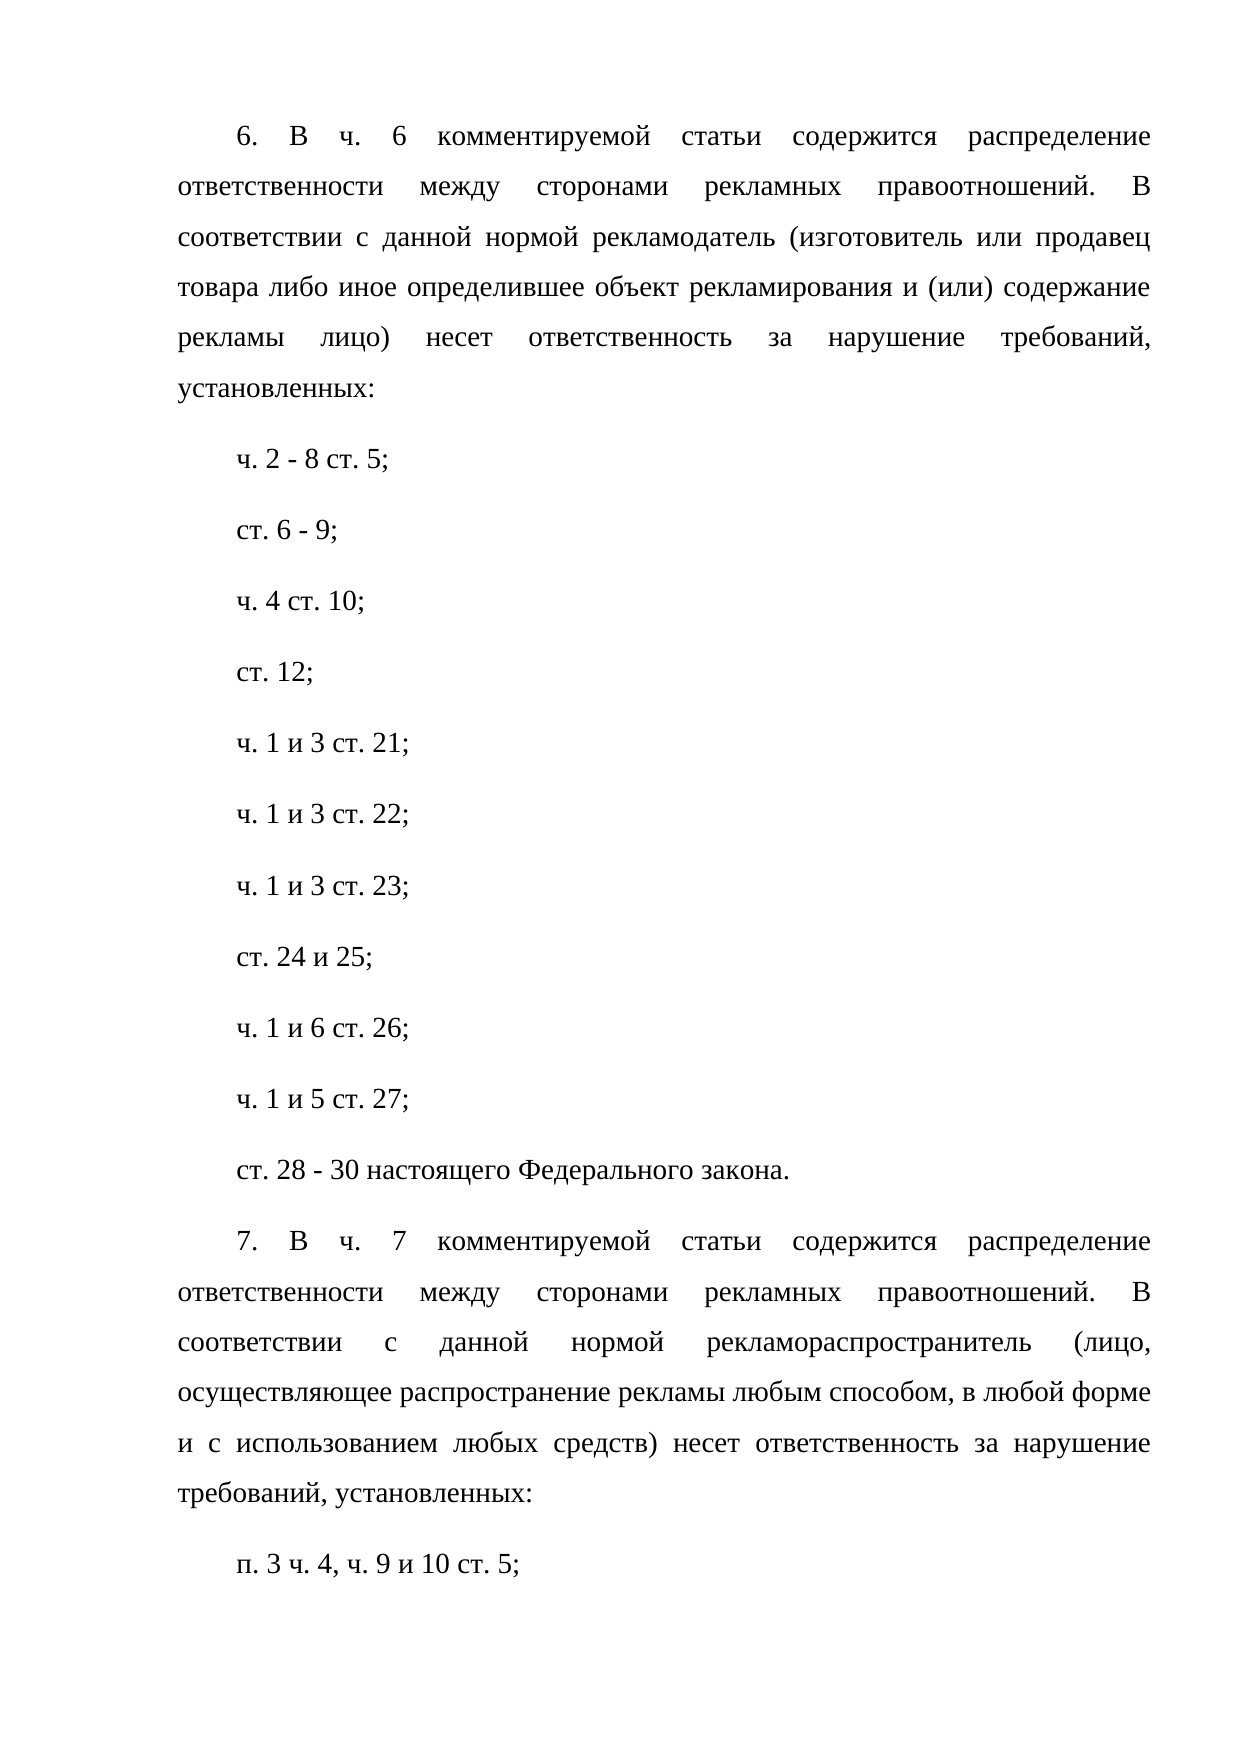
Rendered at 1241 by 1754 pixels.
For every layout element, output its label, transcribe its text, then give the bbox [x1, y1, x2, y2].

text ч. 1 и 3 ст. 23; [177, 868, 1152, 901]
text ч. 1 и 3 ст. 22; [177, 797, 1152, 830]
text ст. 6 - 9; [177, 512, 1152, 546]
text ст. 12; [177, 654, 1152, 688]
text ч. 2 - 8 ст. 5; [177, 441, 1152, 474]
text ст. 24 и 25; [177, 939, 1152, 972]
text ч. 1 и 6 ст. 26; [177, 1010, 1152, 1043]
text ч. 1 и 5 ст. 27; [177, 1081, 1152, 1115]
text 7. В ч. 7 комментируемой статьи содержится распределение ответственности между сторонами рекламных правоотношений. В соответствии с данной нормой рекламораспространитель (лицо, осуществляющее распространение рекламы любым способом, в любой форме и с использованием любых средств) несет ответственность за нарушение требований, установленных: [177, 1223, 1152, 1508]
text п. 3 ч. 4, ч. 9 и 10 ст. 5; [177, 1546, 1152, 1580]
text ч. 4 ст. 10; [177, 583, 1152, 617]
text 6. В ч. 6 комментируемой статьи содержится распределение ответственности между сторонами рекламных правоотношений. В соответствии с данной нормой рекламодатель (изготовитель или продавец товара либо иное определившее объект рекламирования и (или) содержание рекламы лицо) несет ответственность за нарушение требований, установленных: [177, 118, 1152, 403]
text ч. 1 и 3 ст. 21; [177, 725, 1152, 759]
text ст. 28 - 30 настоящего Федерального закона. [177, 1152, 1152, 1186]
